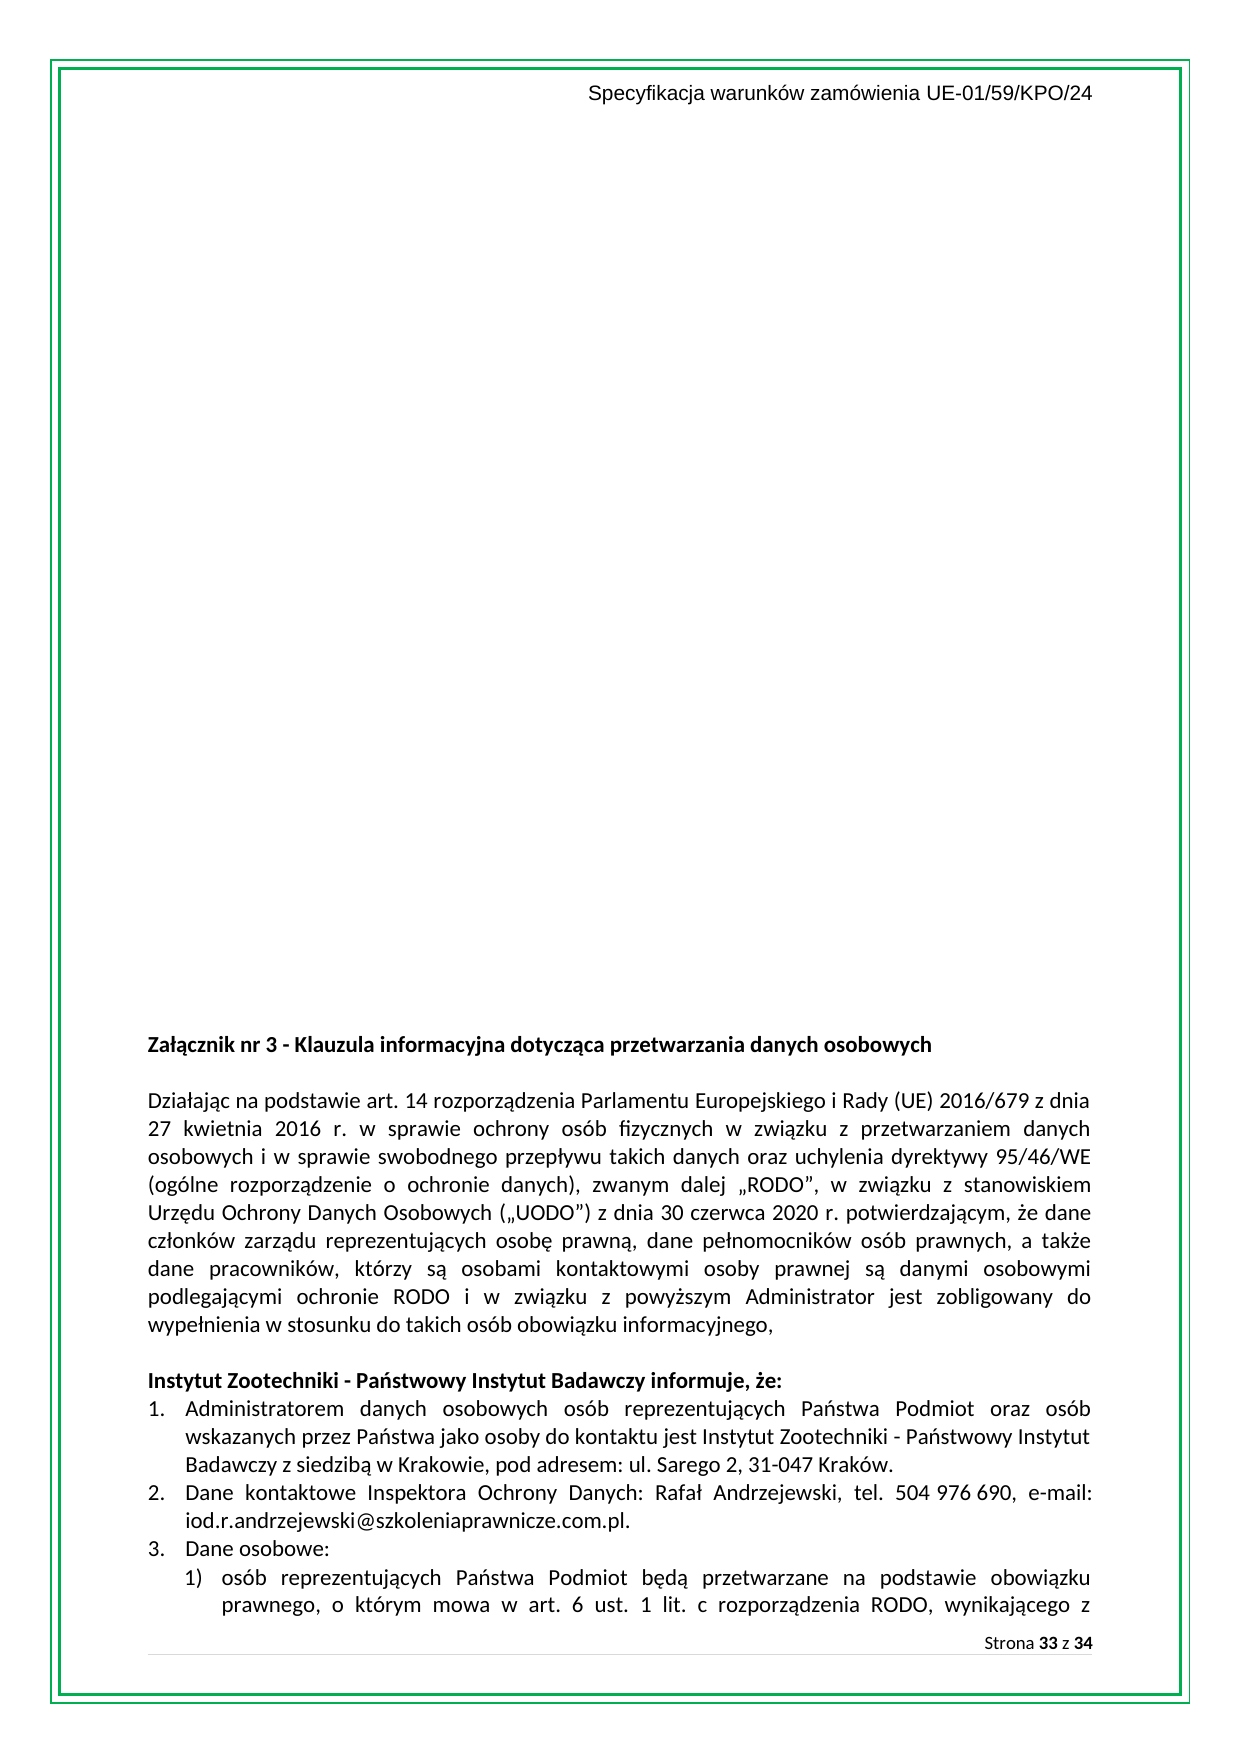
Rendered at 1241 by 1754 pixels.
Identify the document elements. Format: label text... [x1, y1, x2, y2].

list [184, 1563, 1092, 1619]
list Dane kontaktowe Inspektora Ochrony Danych: Rafał Andrzejewski, tel. 504 976 690, e-mail: iod.r.andrzejewski@szkoleniaprawnicze.com.pl. [148, 1478, 1092, 1534]
text Załącznik nr 3 - Klauzula informacyjna dotycząca przetwarzania danych osobowych [148, 1030, 1092, 1058]
list Administratorem danych osobowych osób reprezentujących Państwa Podmiot oraz osób wskazanych przez Państwa jako osoby do kontaktu jest Instytut Zootechniki - Państwowy Instytut Badawczy z siedzibą w Krakowie, pod adresem: ul. Sarego 2, 31-047 Kraków. [148, 1394, 1092, 1478]
text Instytut Zootechniki - Państwowy Instytut Badawczy informuje, że: [148, 1366, 1092, 1394]
text Działając na podstawie art. 14 rozporządzenia Parlamentu Europejskiego i Rady (UE) 2016/679 z dnia 27 kwietnia 2016 r. w sprawie ochrony osób fizycznych w związku z przetwarzaniem danych osobowych i w sprawie swobodnego przepływu takich danych oraz uchylenia dyrektywy 95/46/WE (ogólne rozporządzenie o ochronie danych), zwanym dalej „RODO”, w związku z stanowiskiem Urzędu Ochrony Danych Osobowych („UODO”) z dnia 30 czerwca 2020 r. potwierdzającym, że dane członków zarządu reprezentujących osobę prawną, dane pełnomocników osób prawnych, a także dane pracowników, którzy są osobami kontaktowymi osoby prawnej są danymi osobowymi podlegającymi ochronie RODO i w związku z powyższym Administrator jest zobligowany do wypełnienia w stosunku do takich osób obowiązku informacyjnego, [148, 1086, 1092, 1338]
list Dane osobowe: [148, 1534, 1092, 1563]
